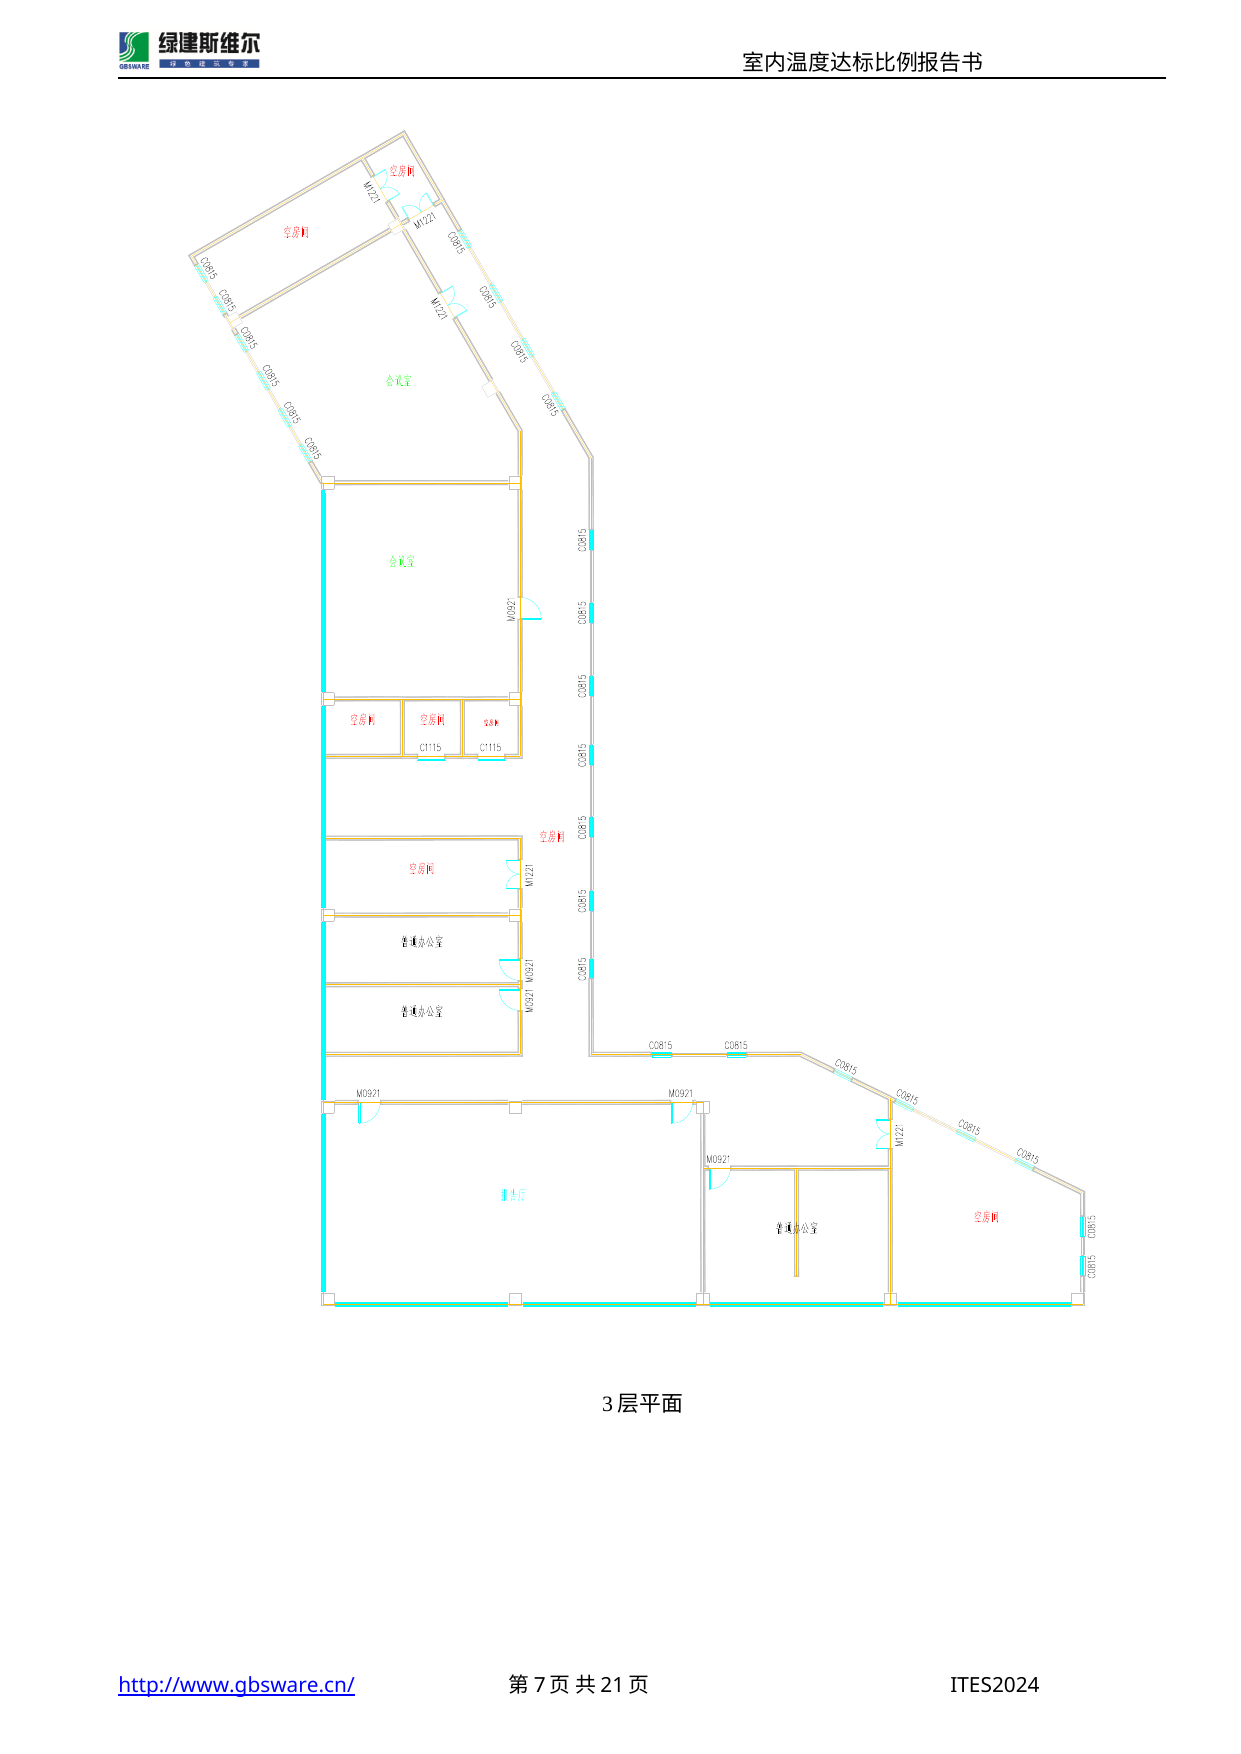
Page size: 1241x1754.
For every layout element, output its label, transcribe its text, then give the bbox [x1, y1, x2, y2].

text 3层平面 [118, 1386, 1166, 1418]
picture [118, 29, 261, 71]
